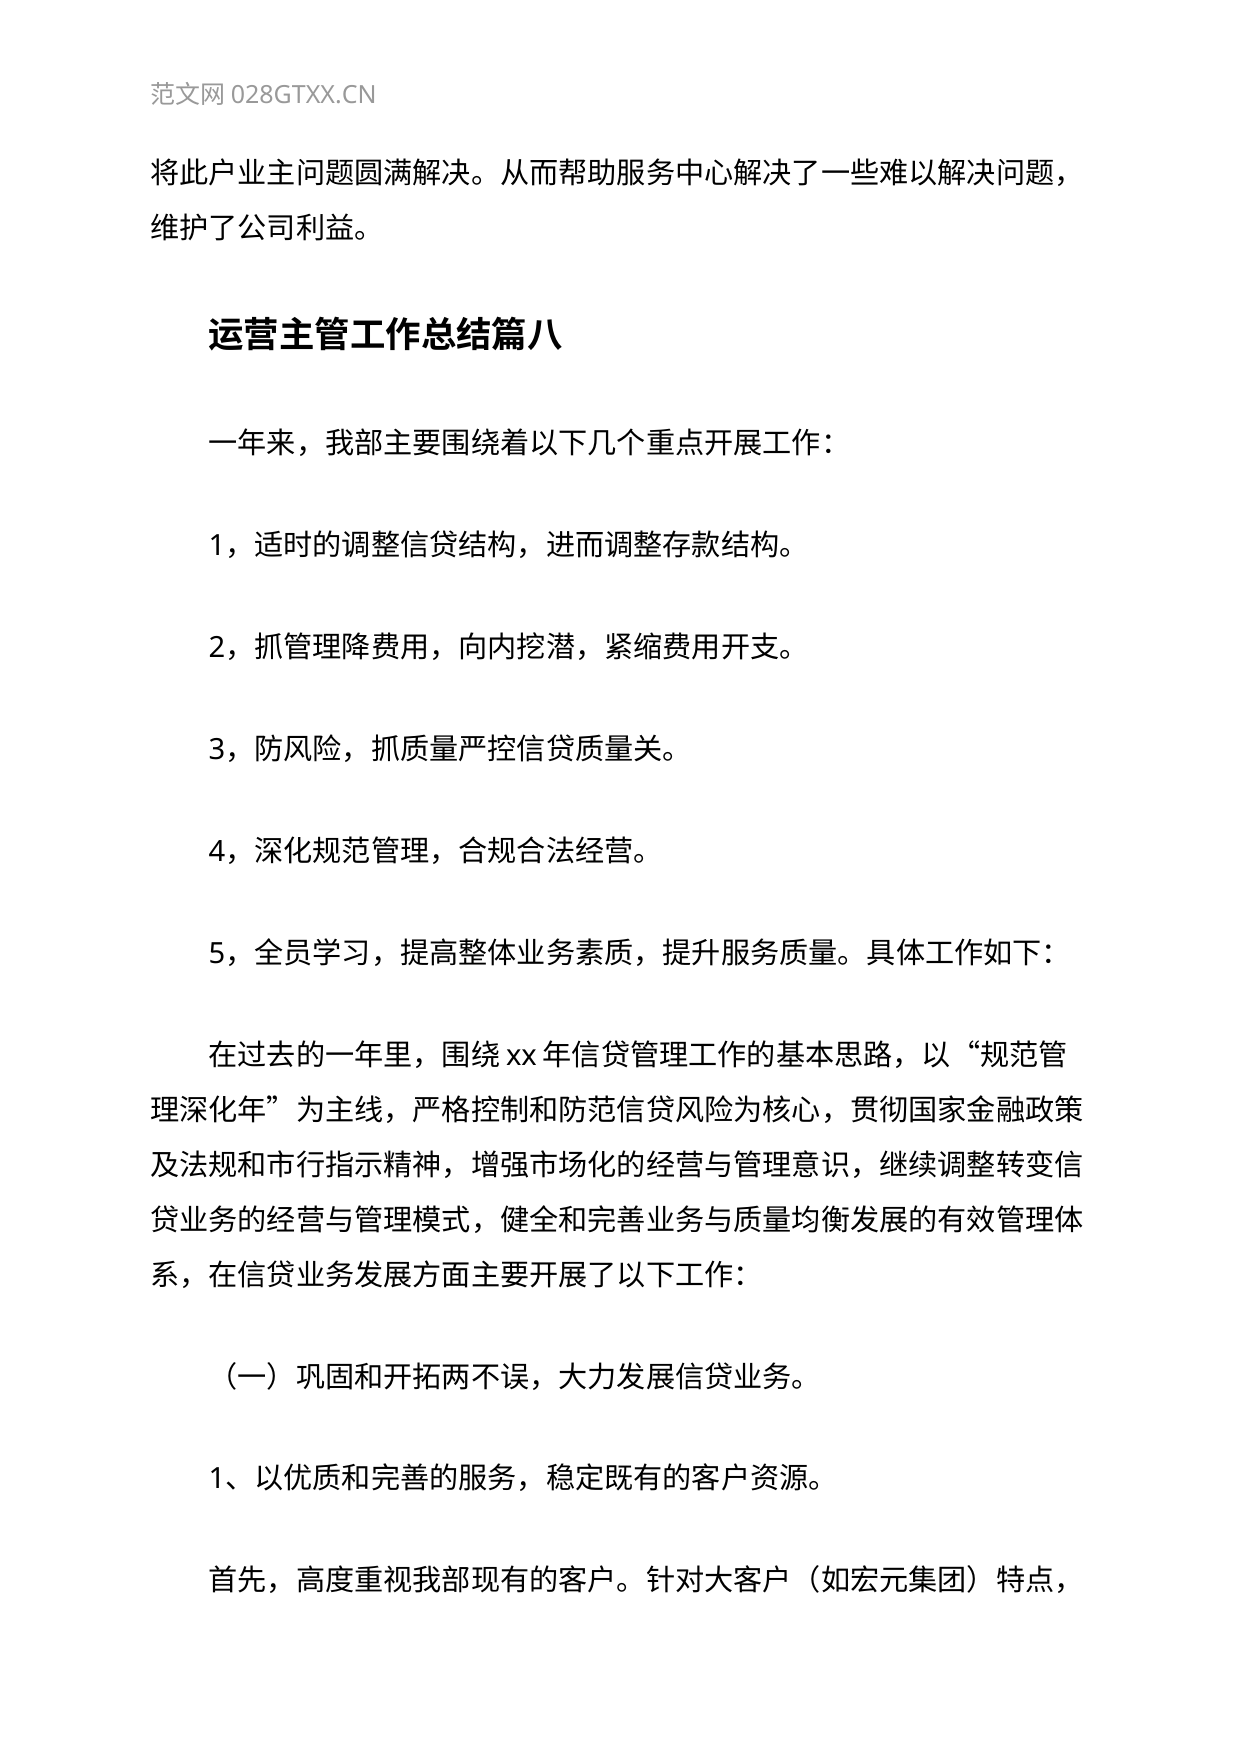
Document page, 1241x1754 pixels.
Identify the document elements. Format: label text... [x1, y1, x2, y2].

text 2，抓管理降费用，向内挖潜，紧缩费用开支。 [150, 624, 1090, 666]
text 在过去的一年里，围绕xx年信贷管理工作的基本思路，以“规范管理深化年”为主线，严格控制和防范信贷风险为核心，贯彻国家金融政策及法规和市行指示精神，增强市场化的经营与管理意识，继续调整转变信贷业务的经营与管理模式，健全和完善业务与质量均衡发展的有效管理体系，在信贷业务发展方面主要开展了以下工作： [150, 1032, 1090, 1294]
text 4，深化规范管理，合规合法经营。 [150, 828, 1090, 870]
text 1、以优质和完善的服务，稳定既有的客户资源。 [150, 1455, 1090, 1497]
text 一年来，我部主要围绕着以下几个重点开展工作： [150, 420, 1090, 462]
text （一）巩固和开拓两不误，大力发展信贷业务。 [150, 1353, 1090, 1396]
text 3，防风险，抓质量严控信贷质量关。 [150, 726, 1090, 768]
text 1，适时的调整信贷结构，进而调整存款结构。 [150, 522, 1090, 564]
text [150, 1557, 1090, 1599]
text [150, 150, 1090, 247]
text 运营主管工作总结篇八 [150, 307, 1090, 358]
text 5，全员学习，提高整体业务素质，提升服务质量。具体工作如下： [150, 930, 1090, 972]
